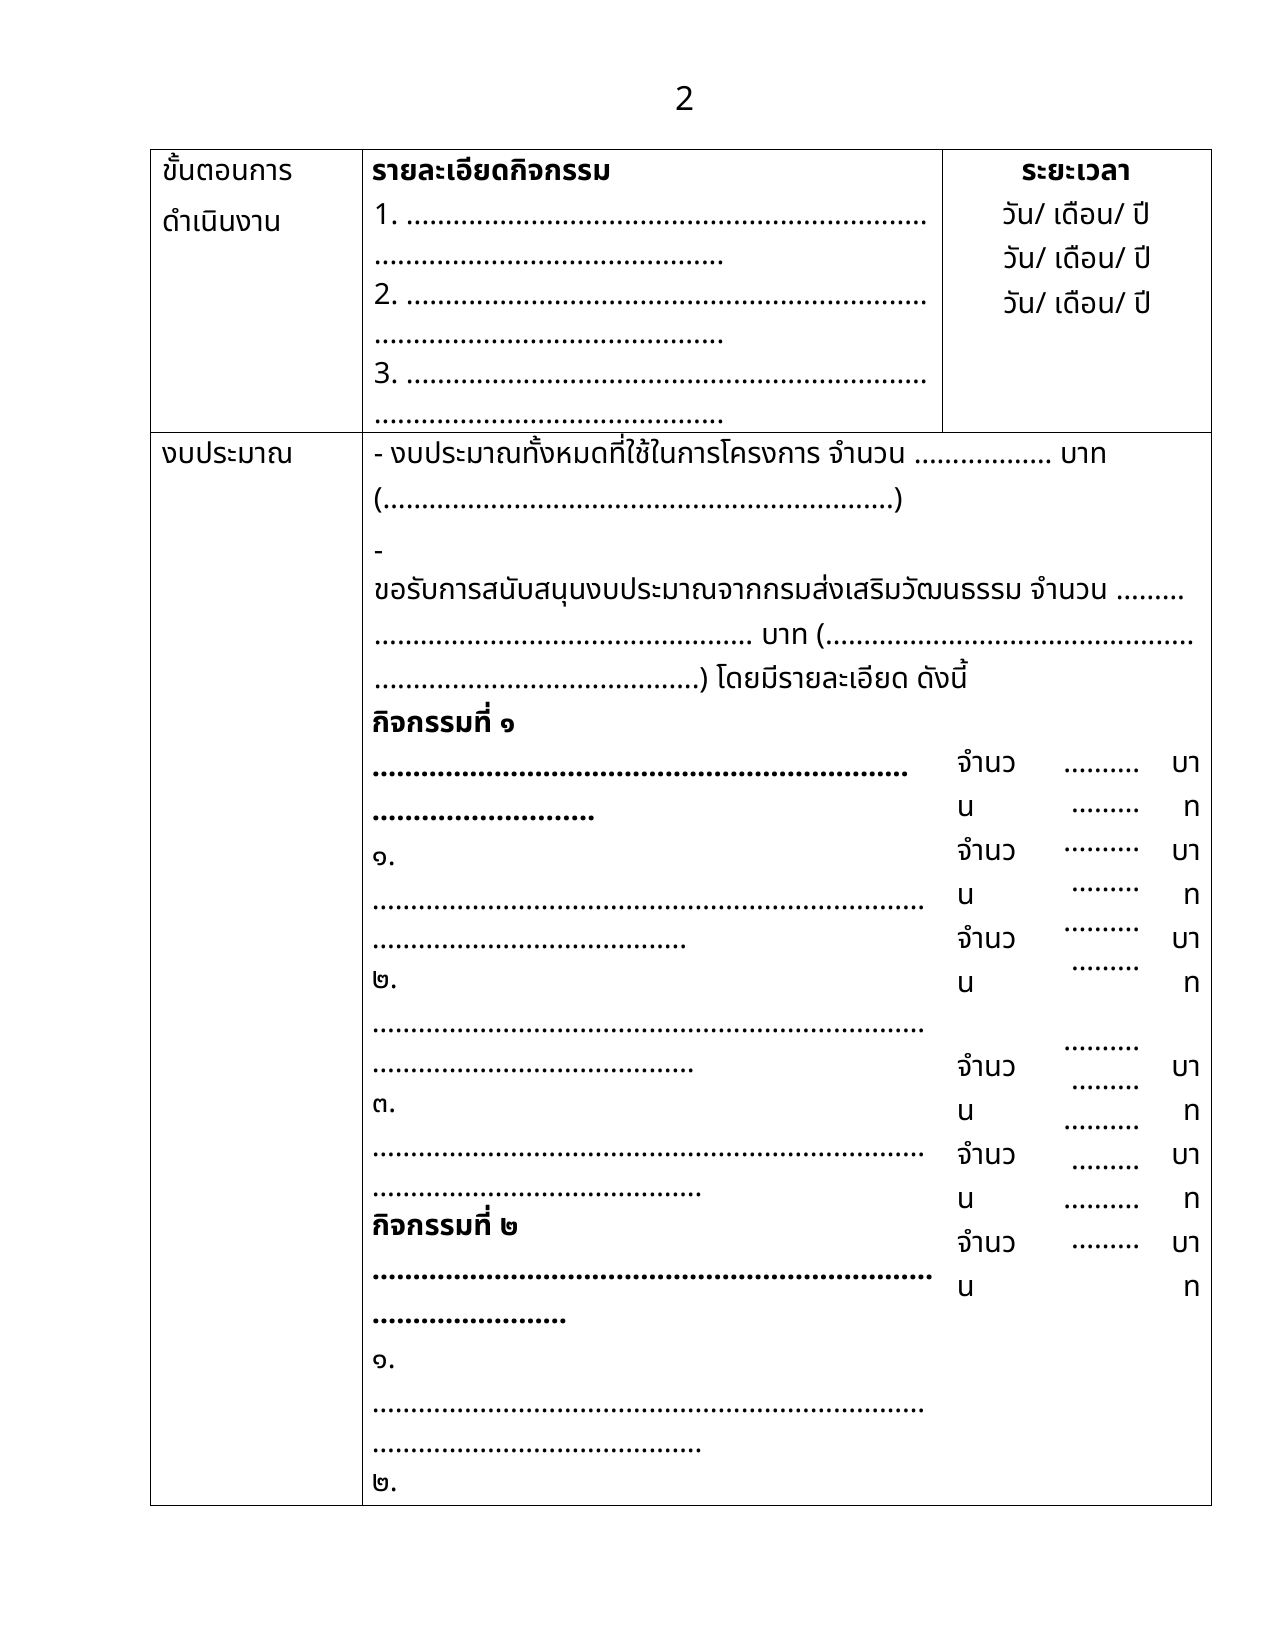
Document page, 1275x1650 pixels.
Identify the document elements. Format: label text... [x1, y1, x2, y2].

table_cell - งบประมาณทั้งหมดที่ใช้ในการโครงการ จำนวน ……...……… บาท (…………….........…….............................…….) - ขอรับการสนับสนุนงบประมาณจากกรมส่งเสริมวัฒนธรรม จำนวน ………………….........................………… บาท (……………………………………................................…………….) โดยมีรายละเอียด ดังนี้ [363, 433, 1211, 701]
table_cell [1151, 701, 1211, 1505]
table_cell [363, 701, 945, 1505]
table_cell งบประมาณ [151, 433, 362, 701]
table_cell [151, 701, 362, 1505]
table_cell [1036, 701, 1151, 1505]
table_cell ขั้นตอนการดำเนินงาน [151, 150, 362, 432]
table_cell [945, 701, 1036, 1505]
table_cell รายละเอียดกิจกรรม 1. ................................................................................................................ 2. ................................................................................................................ 3. ................................................................................................................ [363, 150, 942, 432]
table_cell ระยะเวลา วัน/ เดือน/ ปี วัน/ เดือน/ ปี วัน/ เดือน/ ปี [943, 150, 1211, 432]
